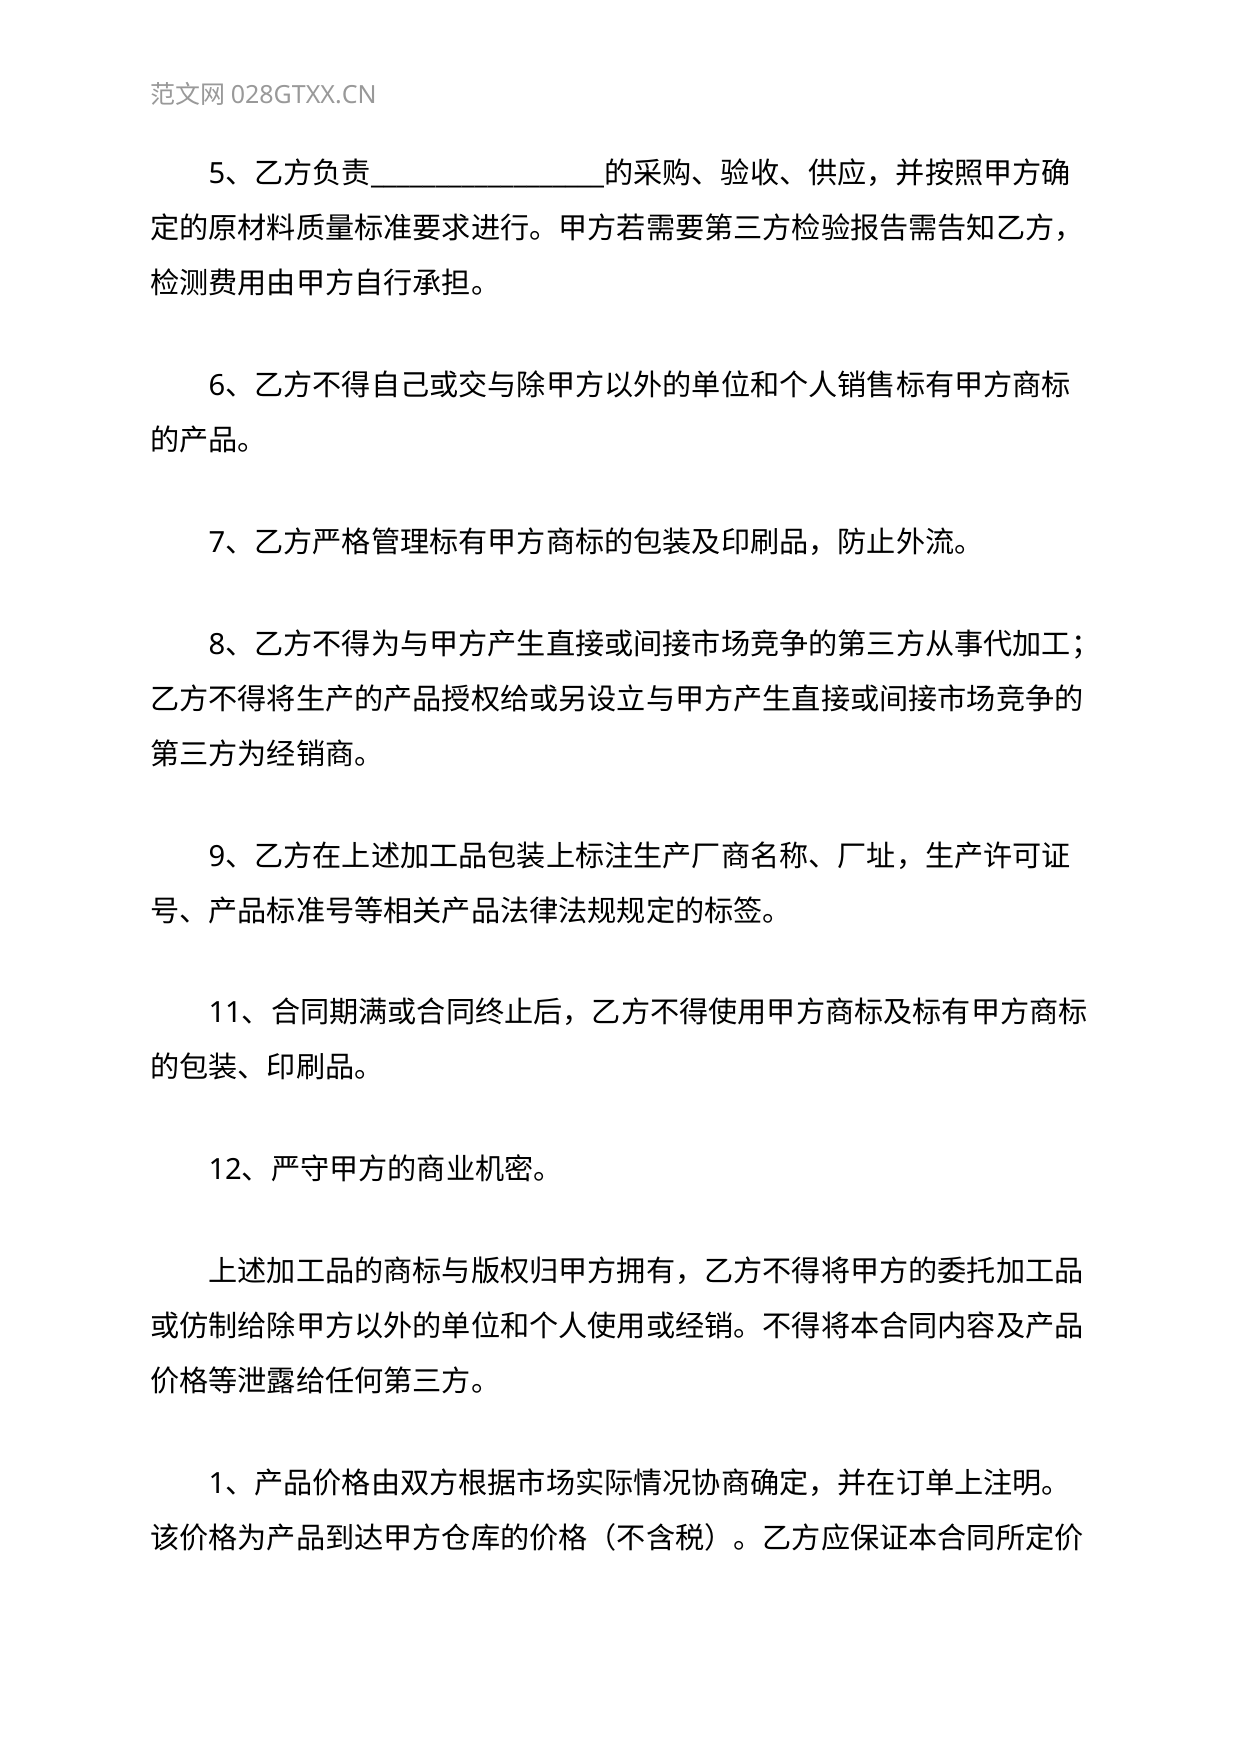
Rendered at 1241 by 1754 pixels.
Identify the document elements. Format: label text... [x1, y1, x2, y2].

text 6、乙方不得自己或交与除甲方以外的单位和个人销售标有甲方商标的产品。 [150, 362, 1090, 459]
text 8、乙方不得为与甲方产生直接或间接市场竞争的第三方从事代加工；乙方不得将生产的产品授权给或另设立与甲方产生直接或间接市场竞争的第三方为经销商。 [150, 620, 1090, 773]
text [150, 1459, 1090, 1556]
text 5、乙方负责__________________的采购、验收、供应，并按照甲方确定的原材料质量标准要求进行。甲方若需要第三方检验报告需告知乙方，检测费用由甲方自行承担。 [150, 150, 1090, 302]
text 9、乙方在上述加工品包装上标注生产厂商名称、厂址，生产许可证号、产品标准号等相关产品法律法规规定的标签。 [150, 832, 1090, 929]
text 上述加工品的商标与版权归甲方拥有，乙方不得将甲方的委托加工品或仿制给除甲方以外的单位和个人使用或经销。不得将本合同内容及产品价格等泄露给任何第三方。 [150, 1248, 1090, 1400]
text 11、合同期满或合同终止后，乙方不得使用甲方商标及标有甲方商标的包装、印刷品。 [150, 989, 1090, 1086]
text 12、严守甲方的商业机密。 [150, 1146, 1090, 1188]
text 7、乙方严格管理标有甲方商标的包装及印刷品，防止外流。 [150, 518, 1090, 561]
